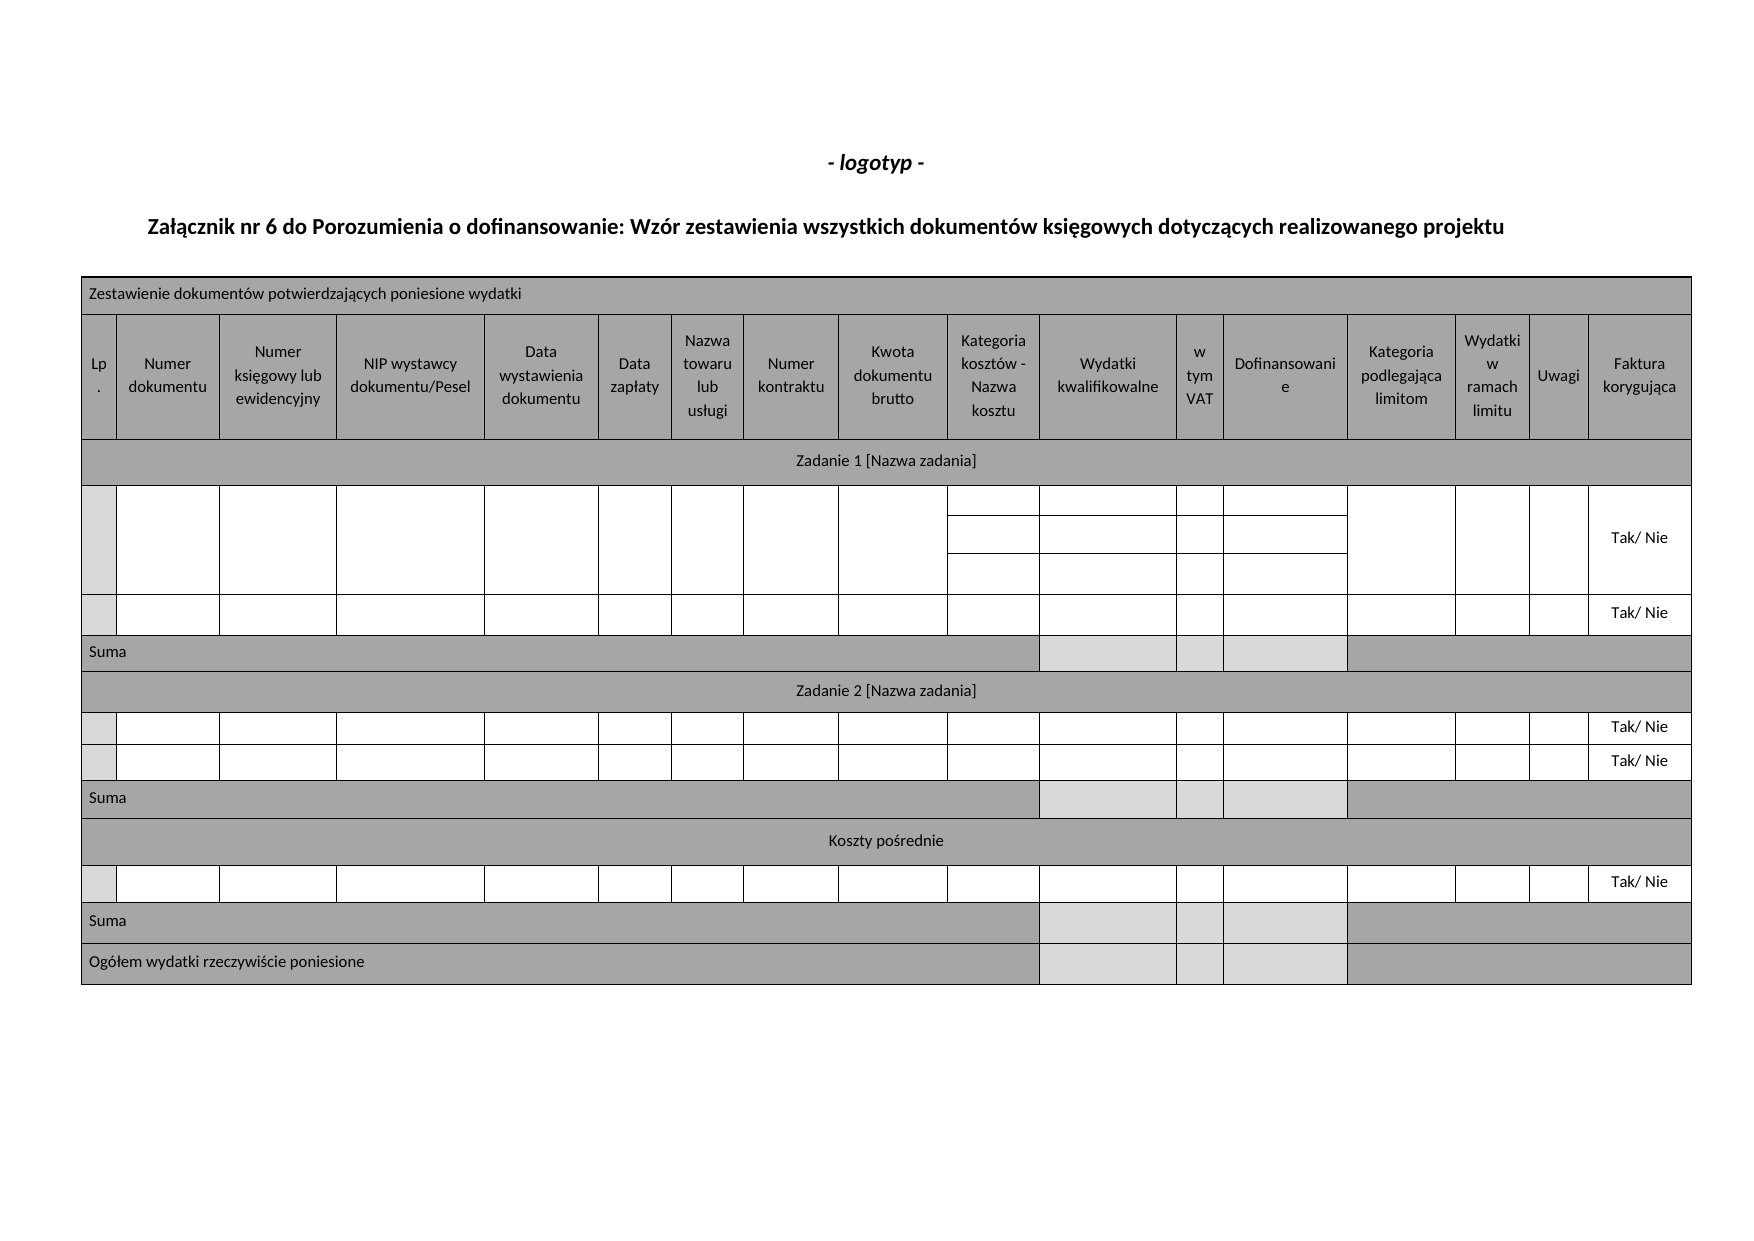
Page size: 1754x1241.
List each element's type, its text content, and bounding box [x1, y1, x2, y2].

table_cell w tym VAT [1177, 315, 1223, 439]
table_cell [1040, 903, 1176, 943]
table_cell [1456, 595, 1529, 635]
table_cell [1040, 944, 1176, 984]
table_cell [117, 745, 219, 780]
table_cell [672, 745, 743, 780]
table_cell [1348, 713, 1455, 744]
table_cell [117, 866, 219, 902]
table_cell Tak/ Nie [1589, 713, 1691, 744]
table_cell [1530, 713, 1588, 744]
table_cell [599, 745, 671, 780]
table_cell [948, 516, 1039, 553]
table_cell [1348, 944, 1691, 984]
table_cell [485, 486, 598, 594]
table_cell [672, 595, 743, 635]
table_cell [948, 554, 1039, 594]
table_cell [82, 713, 116, 744]
table_cell [82, 866, 116, 902]
table_cell [599, 595, 671, 635]
table_cell [744, 745, 838, 780]
table_cell [839, 595, 947, 635]
table_cell Uwagi [1530, 315, 1588, 439]
table_cell Suma [82, 903, 1039, 943]
table_cell Tak/ Nie [1589, 866, 1691, 902]
table_cell Koszty pośrednie [82, 819, 1691, 865]
table_cell [1177, 903, 1223, 943]
table_cell [672, 866, 743, 902]
table_cell NIP wystawcy dokumentu/Pesel [337, 315, 484, 439]
table_cell [839, 486, 947, 594]
table_cell [1348, 486, 1455, 594]
table_cell [1177, 944, 1223, 984]
table_cell [839, 713, 947, 744]
table_cell Zadanie 1 [Nazwa zadania] [82, 440, 1691, 485]
table_cell Suma [82, 636, 1039, 671]
table_cell [337, 713, 484, 744]
table_cell [1224, 516, 1347, 553]
table_cell [1040, 516, 1176, 553]
table_cell Nazwa towaru lub usługi [672, 315, 743, 439]
table_cell [1224, 866, 1347, 902]
table_cell [485, 745, 598, 780]
table_cell [1177, 636, 1223, 671]
table_cell [1456, 745, 1529, 780]
table_header Zestawienie dokumentów potwierdzających poniesione wydatki [82, 278, 1691, 314]
table_cell [1224, 745, 1347, 780]
table_cell [337, 866, 484, 902]
table_cell [117, 713, 219, 744]
table_cell [599, 866, 671, 902]
table_cell [1177, 745, 1223, 780]
table_cell [337, 486, 484, 594]
table_cell Wydatki kwalifikowalne [1040, 315, 1176, 439]
table_cell [82, 745, 116, 780]
table_cell [1177, 866, 1223, 902]
table_cell [220, 486, 336, 594]
table_cell [948, 595, 1039, 635]
table_cell [599, 486, 671, 594]
table_cell [1040, 745, 1176, 780]
table_cell [1177, 713, 1223, 744]
table_cell [1224, 781, 1347, 818]
table_cell [744, 866, 838, 902]
table_cell [1177, 595, 1223, 635]
table_cell [744, 486, 838, 594]
table_cell [839, 745, 947, 780]
table_cell [1530, 745, 1588, 780]
table_cell [1224, 554, 1347, 594]
table_cell [485, 866, 598, 902]
table_cell Tak/ Nie [1589, 745, 1691, 780]
table_cell [485, 595, 598, 635]
table_cell [1530, 595, 1588, 635]
table_cell [220, 595, 336, 635]
table_cell [1177, 486, 1223, 515]
table_cell [1456, 713, 1529, 744]
table_cell [337, 745, 484, 780]
table_cell Wydatki w ramach limitu [1456, 315, 1529, 439]
table_cell [1224, 903, 1347, 943]
table_cell [220, 713, 336, 744]
table_cell [1348, 903, 1691, 943]
table_cell [1530, 866, 1588, 902]
table_cell [948, 866, 1039, 902]
table_cell [1177, 554, 1223, 594]
table_cell [1040, 781, 1176, 818]
table_cell [337, 595, 484, 635]
table_cell [82, 486, 116, 594]
table_cell [1224, 713, 1347, 744]
table_cell [744, 595, 838, 635]
table_cell [1348, 745, 1455, 780]
table_cell Suma [82, 781, 1039, 818]
table_cell Numer dokumentu [117, 315, 219, 439]
table_cell [1040, 713, 1176, 744]
table_cell [1348, 866, 1455, 902]
table_cell Kategoria podlegająca limitom [1348, 315, 1455, 439]
text - logotyp - [148, 148, 1606, 176]
table_cell [1530, 486, 1588, 594]
table_cell [1040, 866, 1176, 902]
table_cell Ogółem wydatki rzeczywiście poniesione [82, 944, 1039, 984]
table_cell [1348, 636, 1691, 671]
table_cell [1040, 636, 1176, 671]
table_cell Numer kontraktu [744, 315, 838, 439]
table_cell [1224, 486, 1347, 515]
table_cell Faktura korygująca [1589, 315, 1691, 439]
table_cell Lp. [82, 315, 116, 439]
table_cell Data wystawienia dokumentu [485, 315, 598, 439]
table_cell Tak/ Nie [1589, 595, 1691, 635]
table_cell [599, 713, 671, 744]
table_cell [672, 486, 743, 594]
table_cell Numer księgowy lub ewidencyjny [220, 315, 336, 439]
table_cell [1348, 595, 1455, 635]
table_cell [948, 745, 1039, 780]
table_cell [1177, 516, 1223, 553]
table_cell [1224, 944, 1347, 984]
table_cell [1040, 595, 1176, 635]
table_cell [1456, 486, 1529, 594]
table_cell [672, 713, 743, 744]
table_cell [1177, 781, 1223, 818]
table_cell Tak/ Nie [1589, 486, 1691, 594]
table_cell Data zapłaty [599, 315, 671, 439]
table_cell Kategoria kosztów - Nazwa kosztu [948, 315, 1039, 439]
table_cell [1040, 486, 1176, 515]
table_cell [1224, 595, 1347, 635]
table_cell Kwota dokumentu brutto [839, 315, 947, 439]
table_cell [220, 745, 336, 780]
table_cell [744, 713, 838, 744]
table_cell [485, 713, 598, 744]
text Załącznik nr 6 do Porozumienia o dofinansowanie: Wzór zestawienia wszystkich dokumentów księgowych dotyczących realizowanego projektu [148, 212, 1606, 240]
table_cell [82, 595, 116, 635]
table_cell [1348, 781, 1691, 818]
table_cell Zadanie 2 [Nazwa zadania] [82, 672, 1691, 712]
table_cell [839, 866, 947, 902]
table_cell [1040, 554, 1176, 594]
table_cell [220, 866, 336, 902]
table_cell [117, 486, 219, 594]
table_cell [948, 713, 1039, 744]
table_cell [117, 595, 219, 635]
table_cell [1224, 636, 1347, 671]
table_cell [1456, 866, 1529, 902]
table_cell [948, 486, 1039, 515]
table_cell Dofinansowanie [1224, 315, 1347, 439]
